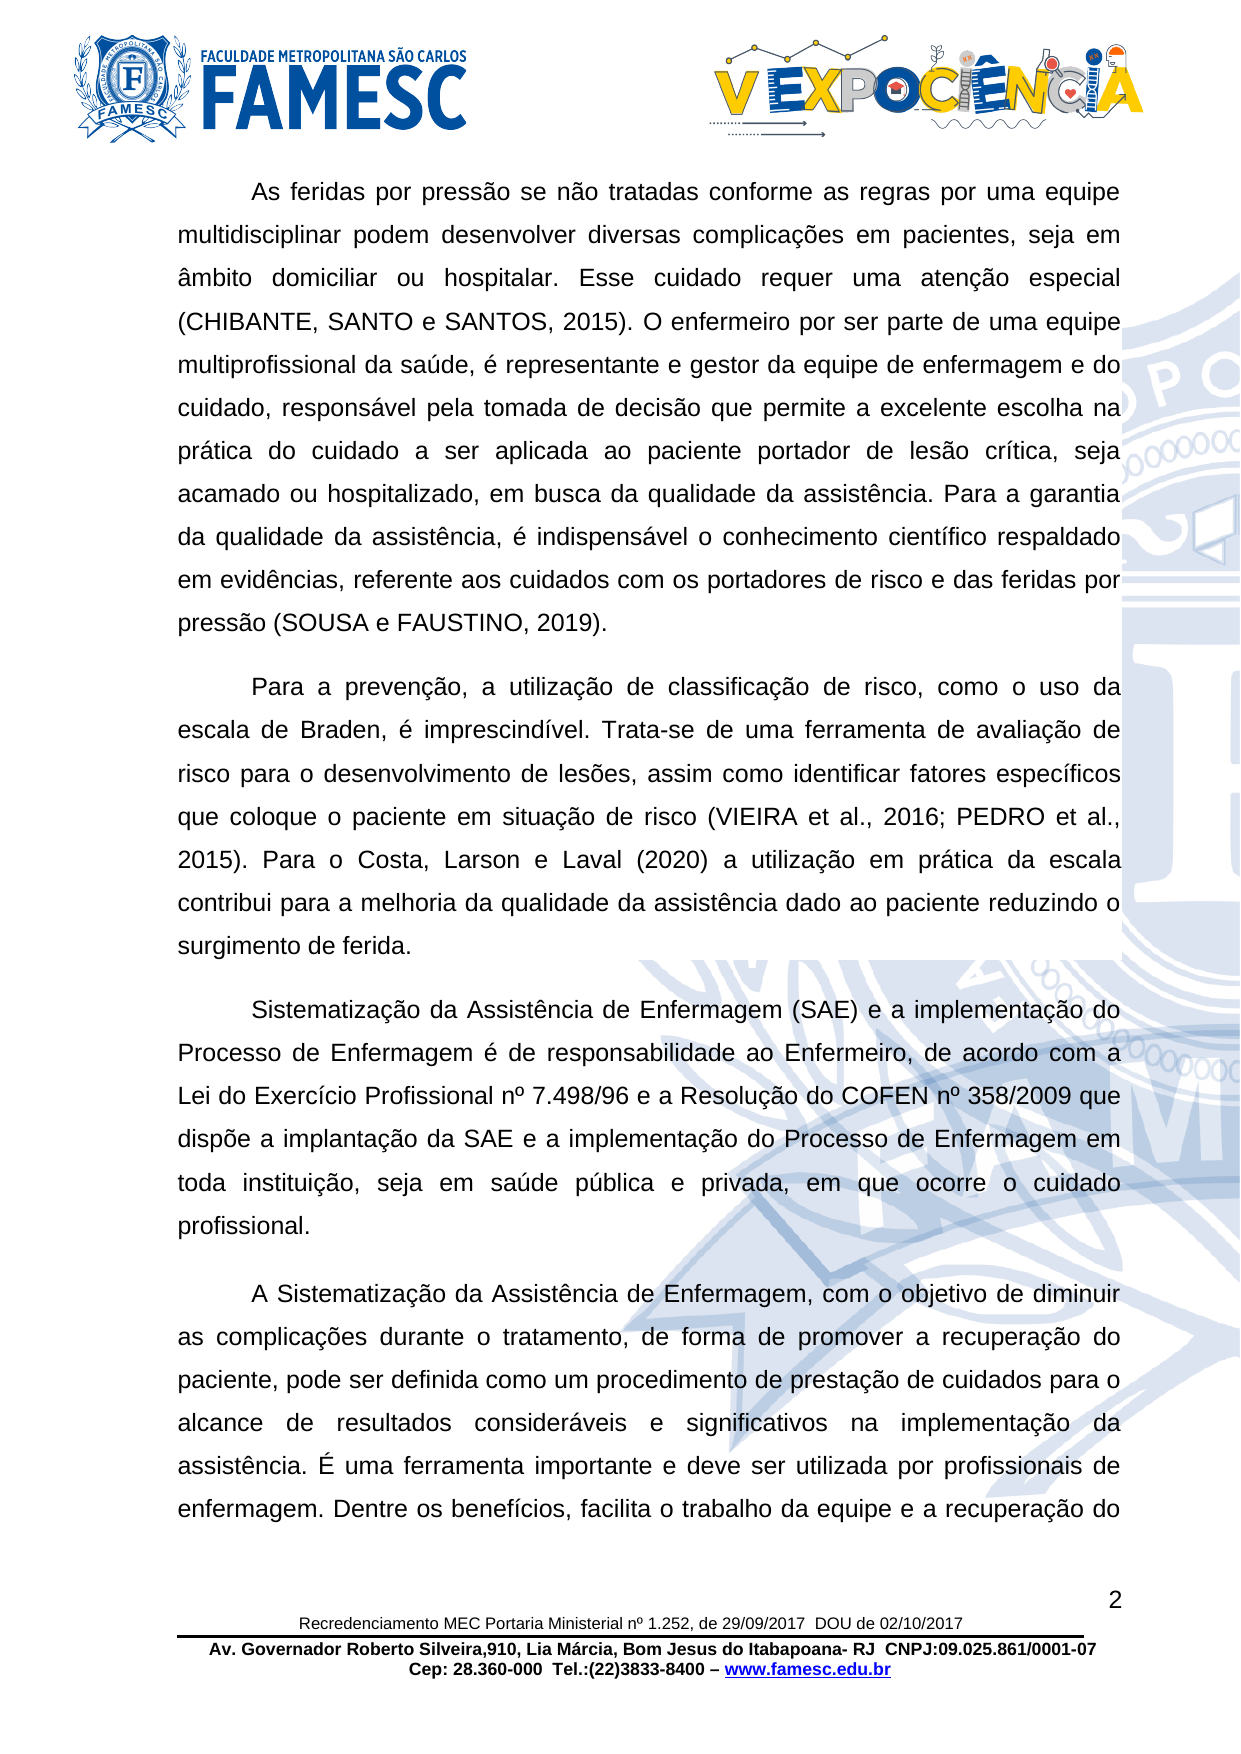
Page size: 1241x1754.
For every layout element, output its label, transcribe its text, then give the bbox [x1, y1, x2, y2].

text Para a prevenção, a utilização de classificação de risco, como o uso da escala de Braden, é imprescindível. Trata-se de uma ferramenta de avaliação de risco para o desenvolvimento de lesões, assim como identificar fatores específicos que coloque o paciente em situação de risco (VIEIRA et al., 2016; PEDRO et al., 2015). Para o Costa, Larson e Laval (2020) a utilização em prática da escala contribui para a melhoria da qualidade da assistência dado ao paciente reduzindo o surgimento de ferida. [177, 672, 1122, 960]
picture [74, 35, 467, 143]
picture [0, 232, 1240, 1537]
text As feridas por pressão se não tratadas conforme as regras por uma equipe multidisciplinar podem desenvolver diversas complicações em pacientes, seja em âmbito domiciliar ou hospitalar. Esse cuidado requer uma atenção especial (CHIBANTE, SANTO e SANTOS, 2015). O enfermeiro por ser parte de uma equipe multiprofissional da saúde, é representante e gestor da equipe de enfermagem e do cuidado, responsável pela tomada de decisão que permite a excelente escolha na prática do cuidado a ser aplicada ao paciente portador de lesão crítica, seja acamado ou hospitalizado, em busca da qualidade da assistência. Para a garantia da qualidade da assistência, é indispensável o conhecimento científico respaldado em evidências, referente aos cuidados com os portadores de risco e das feridas por pressão (SOUSA e FAUSTINO, 2019). [177, 177, 1122, 637]
picture [709, 35, 1144, 137]
text Sistematização da Assistência de Enfermagem (SAE) e a implementação do Processo de Enfermagem é de responsabilidade ao Enfermeiro, de acordo com a Lei do Exercício Profissional nº 7.498/96 e a Resolução do COFEN nº 358/2009 que dispõe a implantação da SAE e a implementação do Processo de Enfermagem em toda instituição, seja em saúde pública e privada, em que ocorre o cuidado profissional. [177, 995, 1122, 1239]
